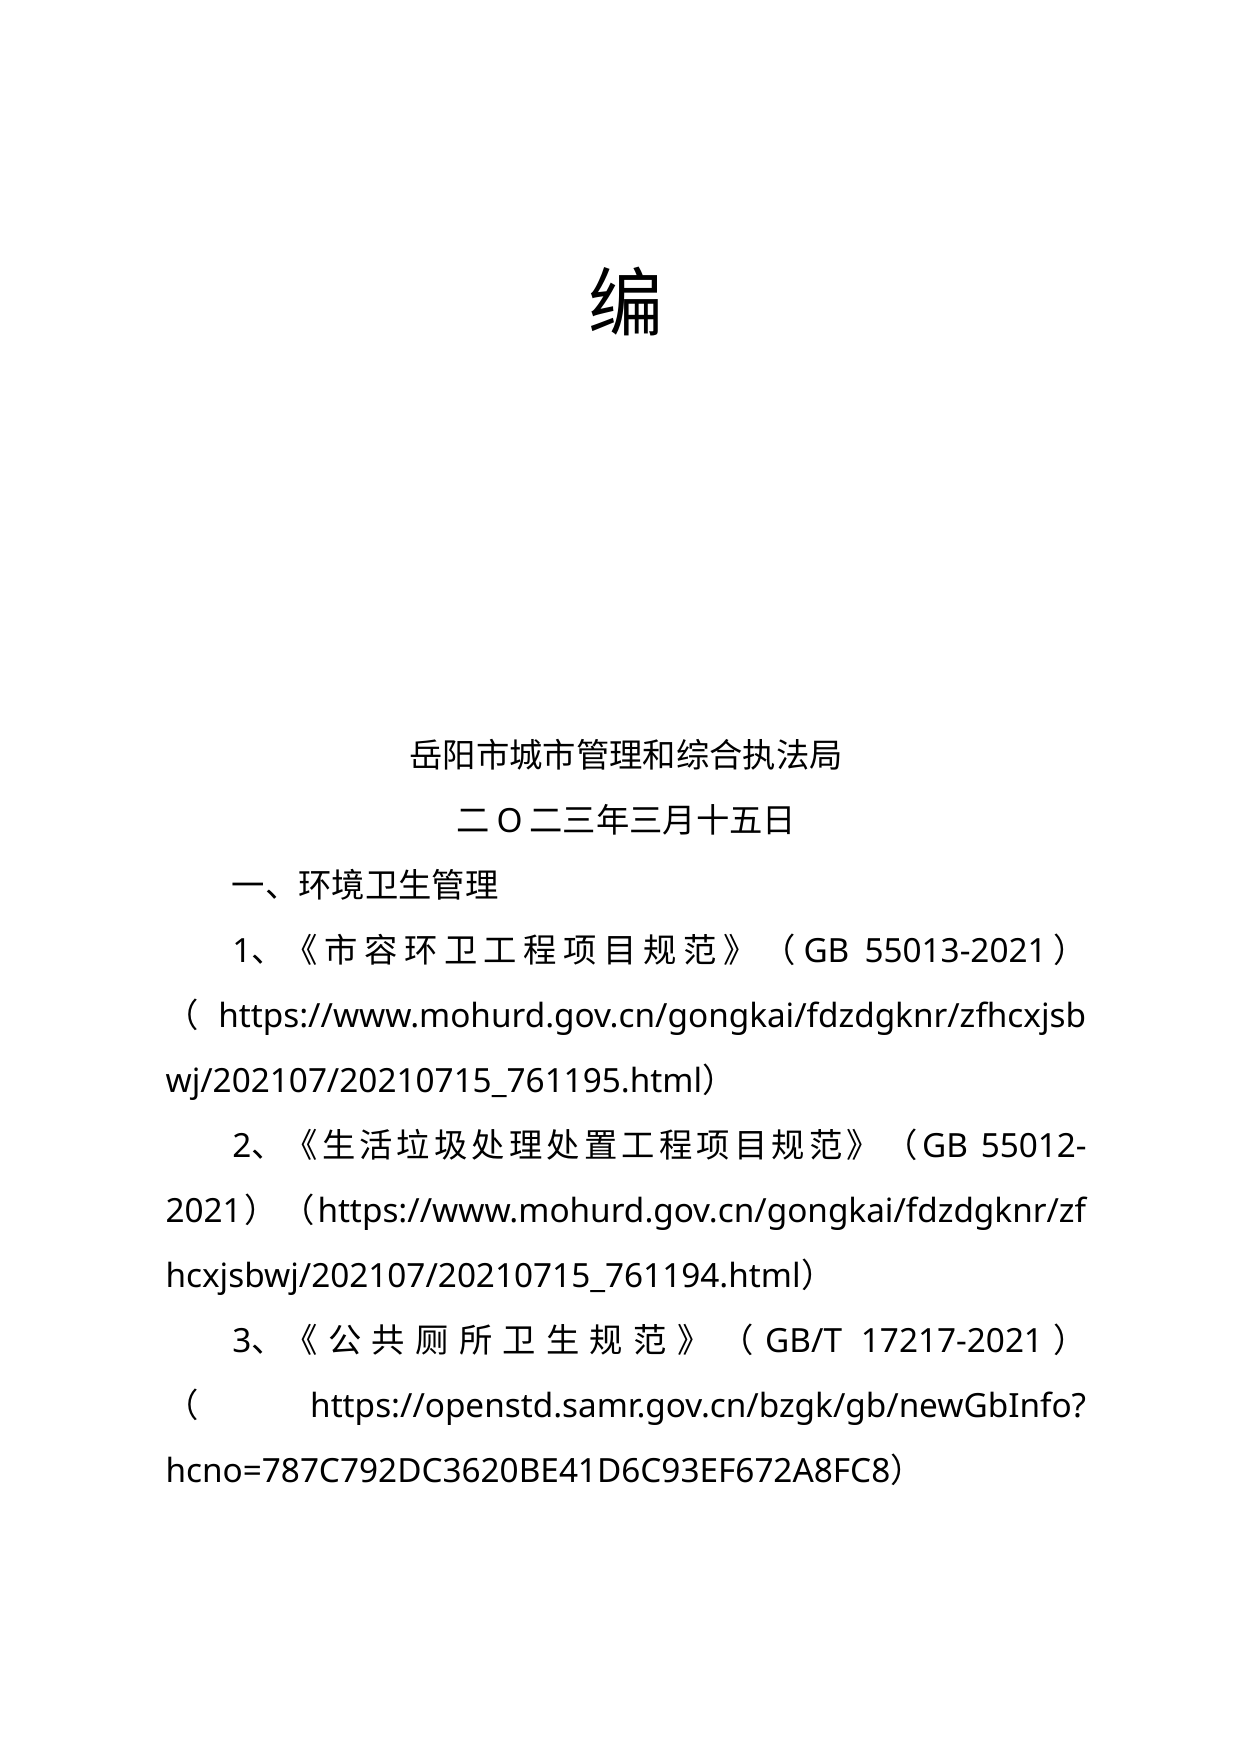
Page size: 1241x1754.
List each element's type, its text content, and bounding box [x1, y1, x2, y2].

text 岳阳市城市管理和综合执法局 [165, 720, 1087, 785]
list 《公共厕所卫生规范》（GB/T 17217-2021）（https://openstd.samr.gov.cn/bzgk/gb/newGbInfo?hcno=787C792DC3620BE41D6C93EF672A8FC8） [165, 1305, 1087, 1500]
text 二O二三年三月十五日 [165, 785, 1087, 850]
list 《生活垃圾处理处置工程项目规范》（GB 55012-2021）（https://www.mohurd.gov.cn/gongkai/fdzdgknr/zfhcxjsbwj/202107/20210715_761194.html） [165, 1110, 1087, 1305]
list 一、环境卫生管理 [209, 850, 1087, 915]
list 《市容环卫工程项目规范》（GB 55013-2021）（https://www.mohurd.gov.cn/gongkai/fdzdgknr/zfhcxjsbwj/202107/20210715_761195.html） [165, 915, 1087, 1110]
text 编 [165, 233, 1087, 363]
